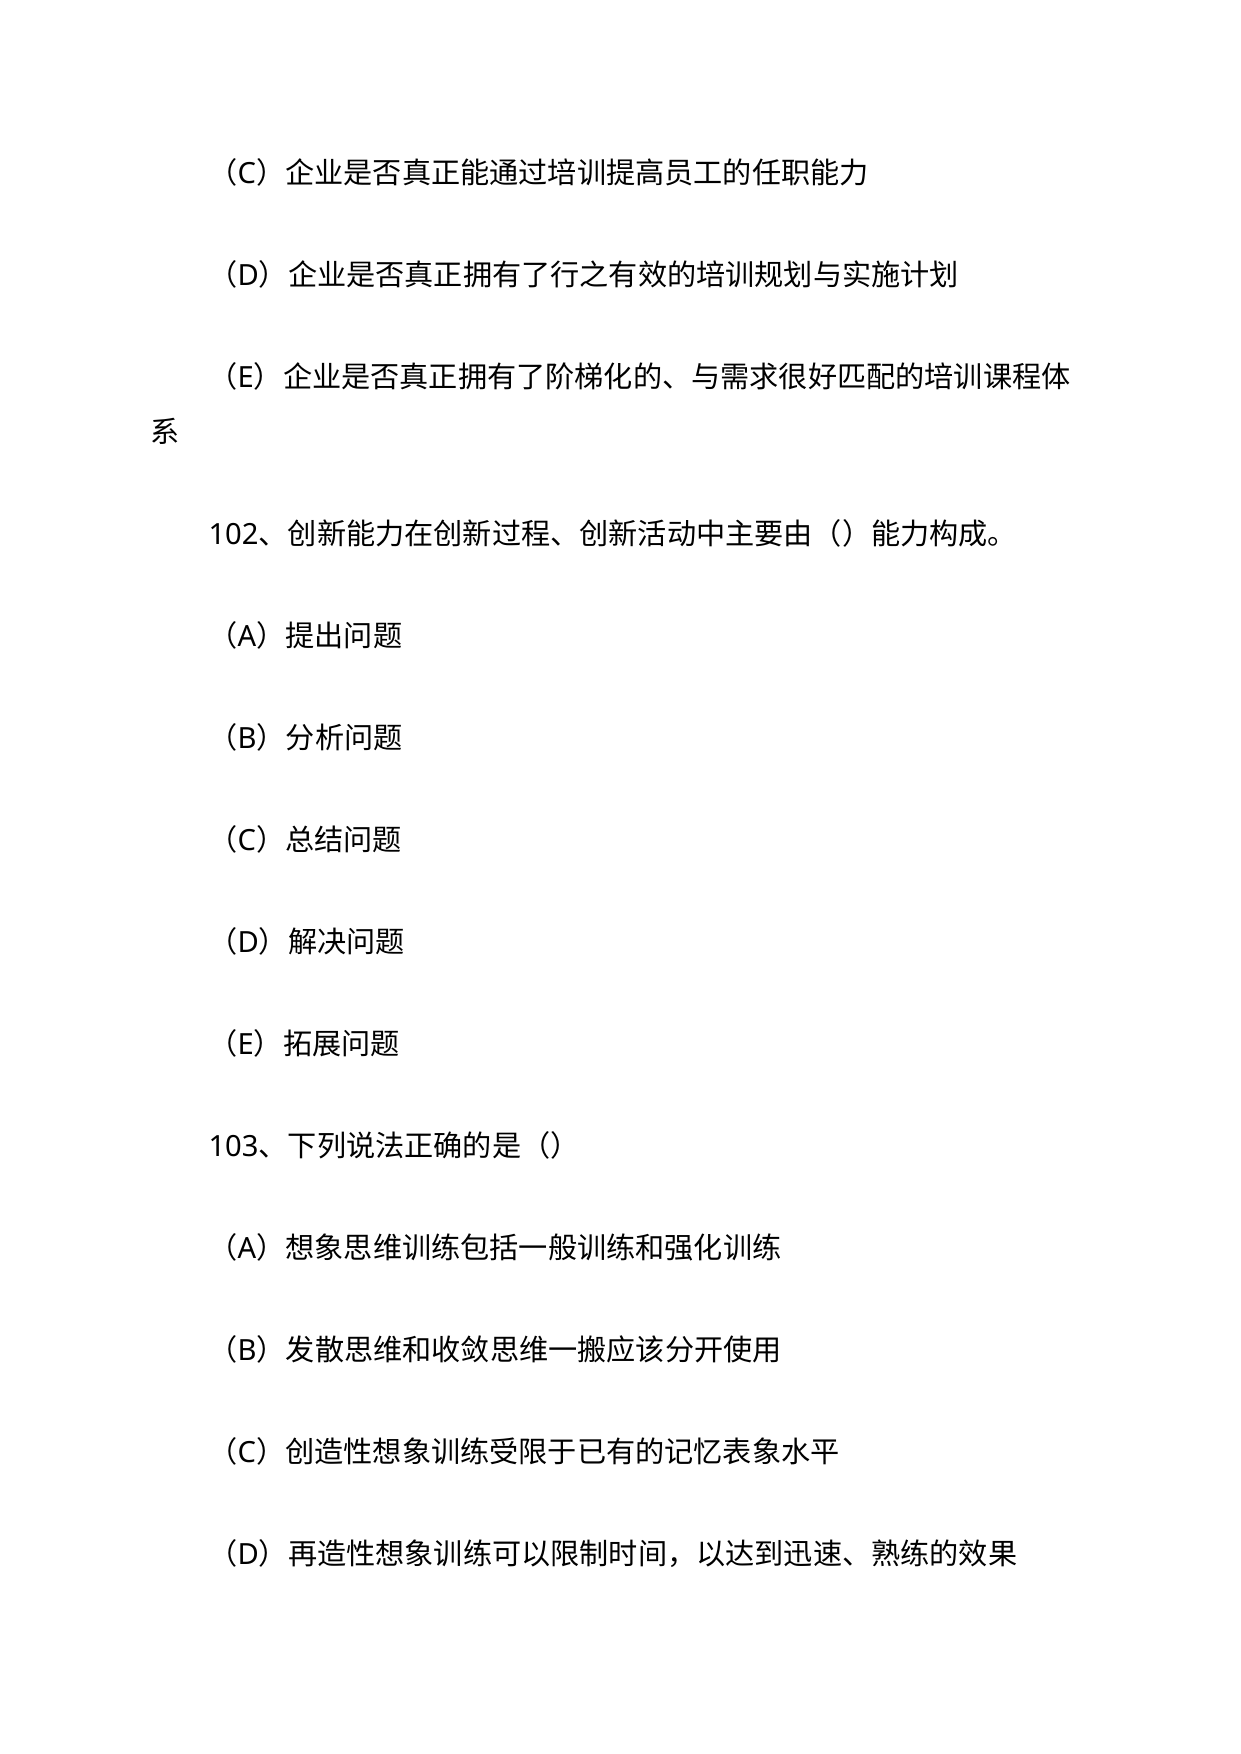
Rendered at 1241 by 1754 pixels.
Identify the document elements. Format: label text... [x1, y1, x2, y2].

text （C）企业是否真正能通过培训提高员工的任职能力 [150, 150, 1090, 192]
text 102、创新能力在创新过程、创新活动中主要由（）能力构成。 [150, 511, 1090, 553]
text （C）总结问题 [150, 817, 1090, 859]
text （A）提出问题 [150, 613, 1090, 655]
text （B）分析问题 [150, 715, 1090, 757]
text （D）再造性想象训练可以限制时间，以达到迅速、熟练的效果 [150, 1531, 1090, 1573]
text （C）创造性想象训练受限于已有的记忆表象水平 [150, 1428, 1090, 1471]
text （B）发散思维和收敛思维一搬应该分开使用 [150, 1327, 1090, 1369]
text （E）企业是否真正拥有了阶梯化的、与需求很好匹配的培训课程体系 [150, 354, 1090, 451]
text （E）拓展问题 [150, 1021, 1090, 1063]
text （D）解决问题 [150, 919, 1090, 961]
text （D）企业是否真正拥有了行之有效的培训规划与实施计划 [150, 252, 1090, 294]
text 103、下列说法正确的是（） [150, 1123, 1090, 1165]
text （A）想象思维训练包括一般训练和强化训练 [150, 1224, 1090, 1267]
